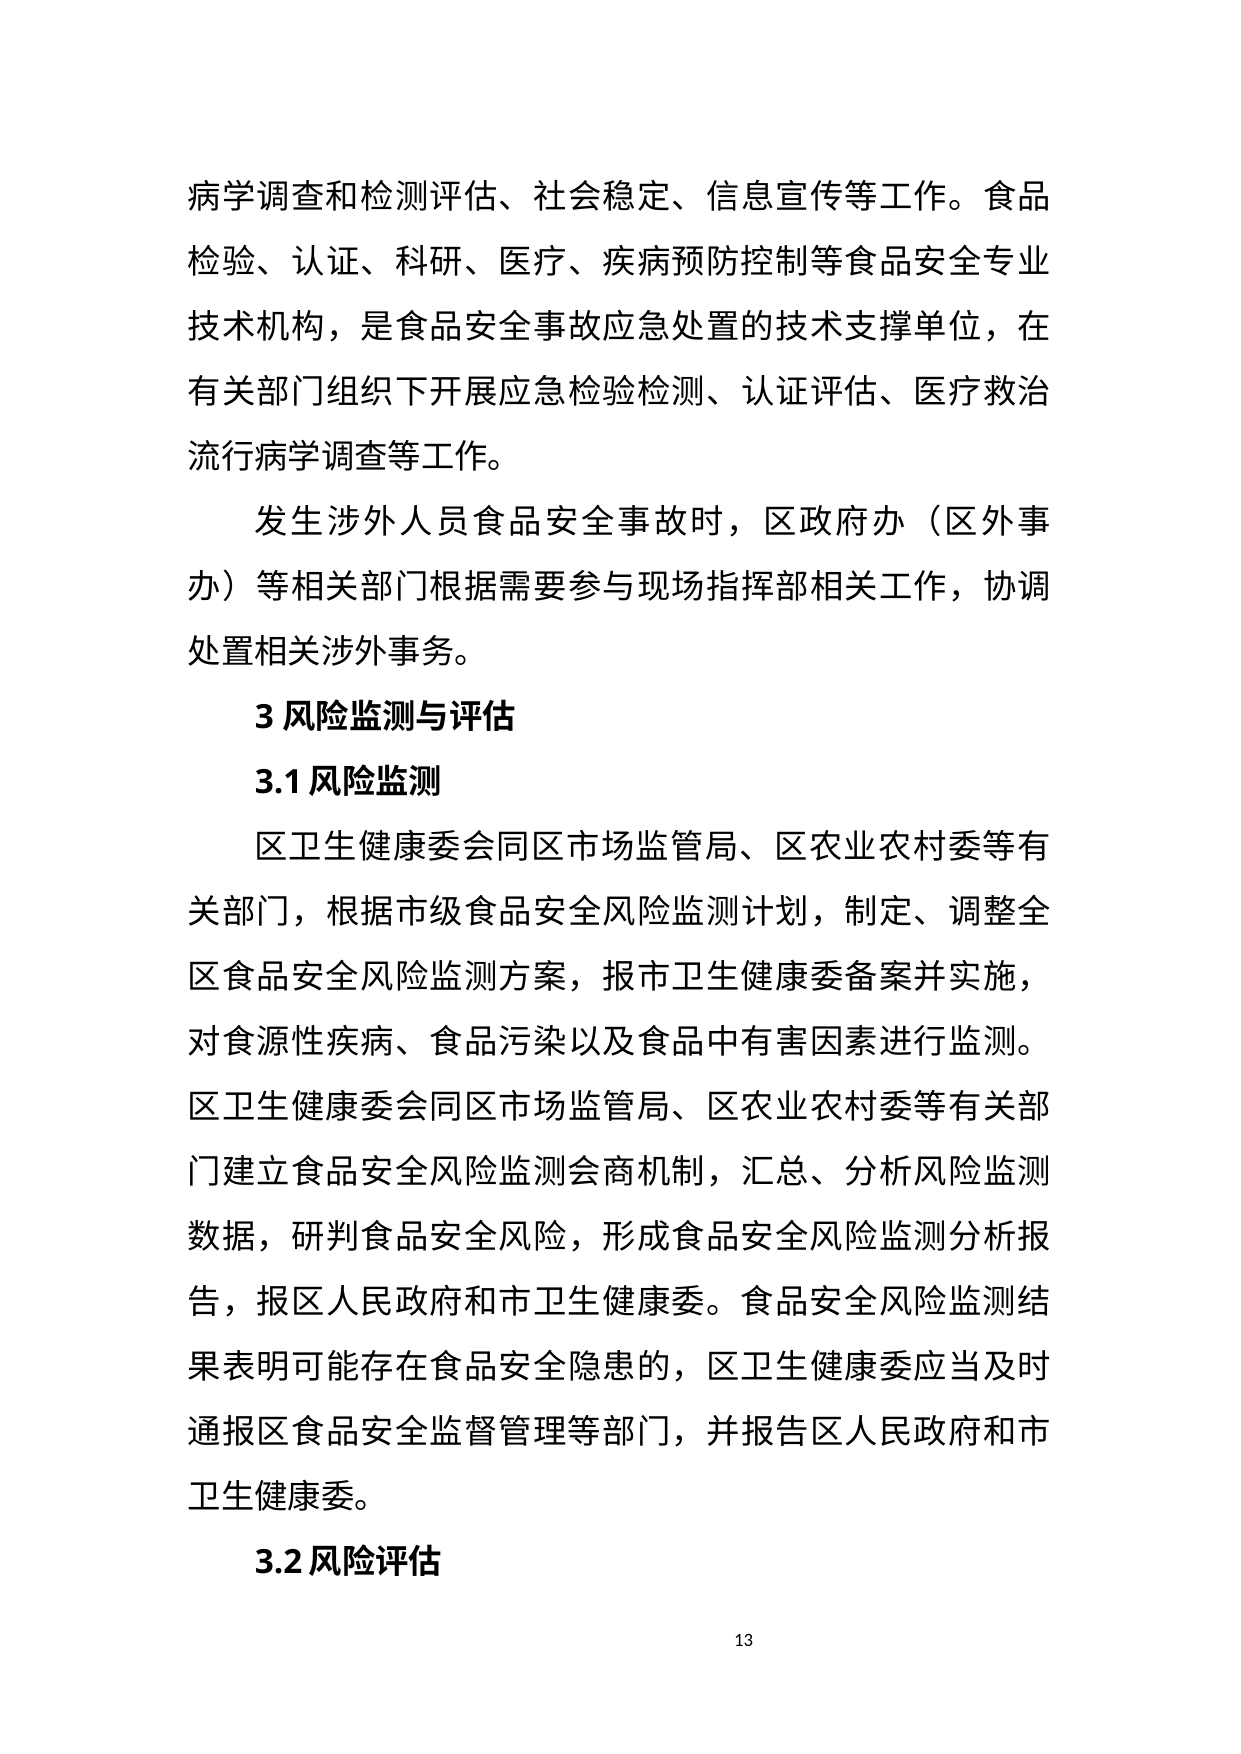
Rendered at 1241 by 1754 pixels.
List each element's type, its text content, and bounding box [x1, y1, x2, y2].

text 区卫生健康委会同区市场监管局、区农业农村委等有关部门，根据市级食品安全风险监测计划，制定、调整全区食品安全风险监测方案，报市卫生健康委备案并实施，对食源性疾病、食品污染以及食品中有害因素进行监测。区卫生健康委会同区市场监管局、区农业农村委等有关部门建立食品安全风险监测会商机制，汇总、分析风险监测数据，研判食品安全风险，形成食品安全风险监测分析报告，报区人民政府和市卫生健康委。食品安全风险监测结果表明可能存在食品安全隐患的，区卫生健康委应当及时通报区食品安全监督管理等部门，并报告区人民政府和市卫生健康委。 [187, 812, 1053, 1527]
text 3 风险监测与评估 [187, 682, 1053, 747]
text 发生涉外人员食品安全事故时，区政府办（区外事办）等相关部门根据需要参与现场指挥部相关工作，协调处置相关涉外事务。 [187, 487, 1053, 682]
text 3.2风险评估 [187, 1527, 1053, 1592]
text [187, 162, 1053, 487]
text 3.1风险监测 [187, 747, 1053, 812]
